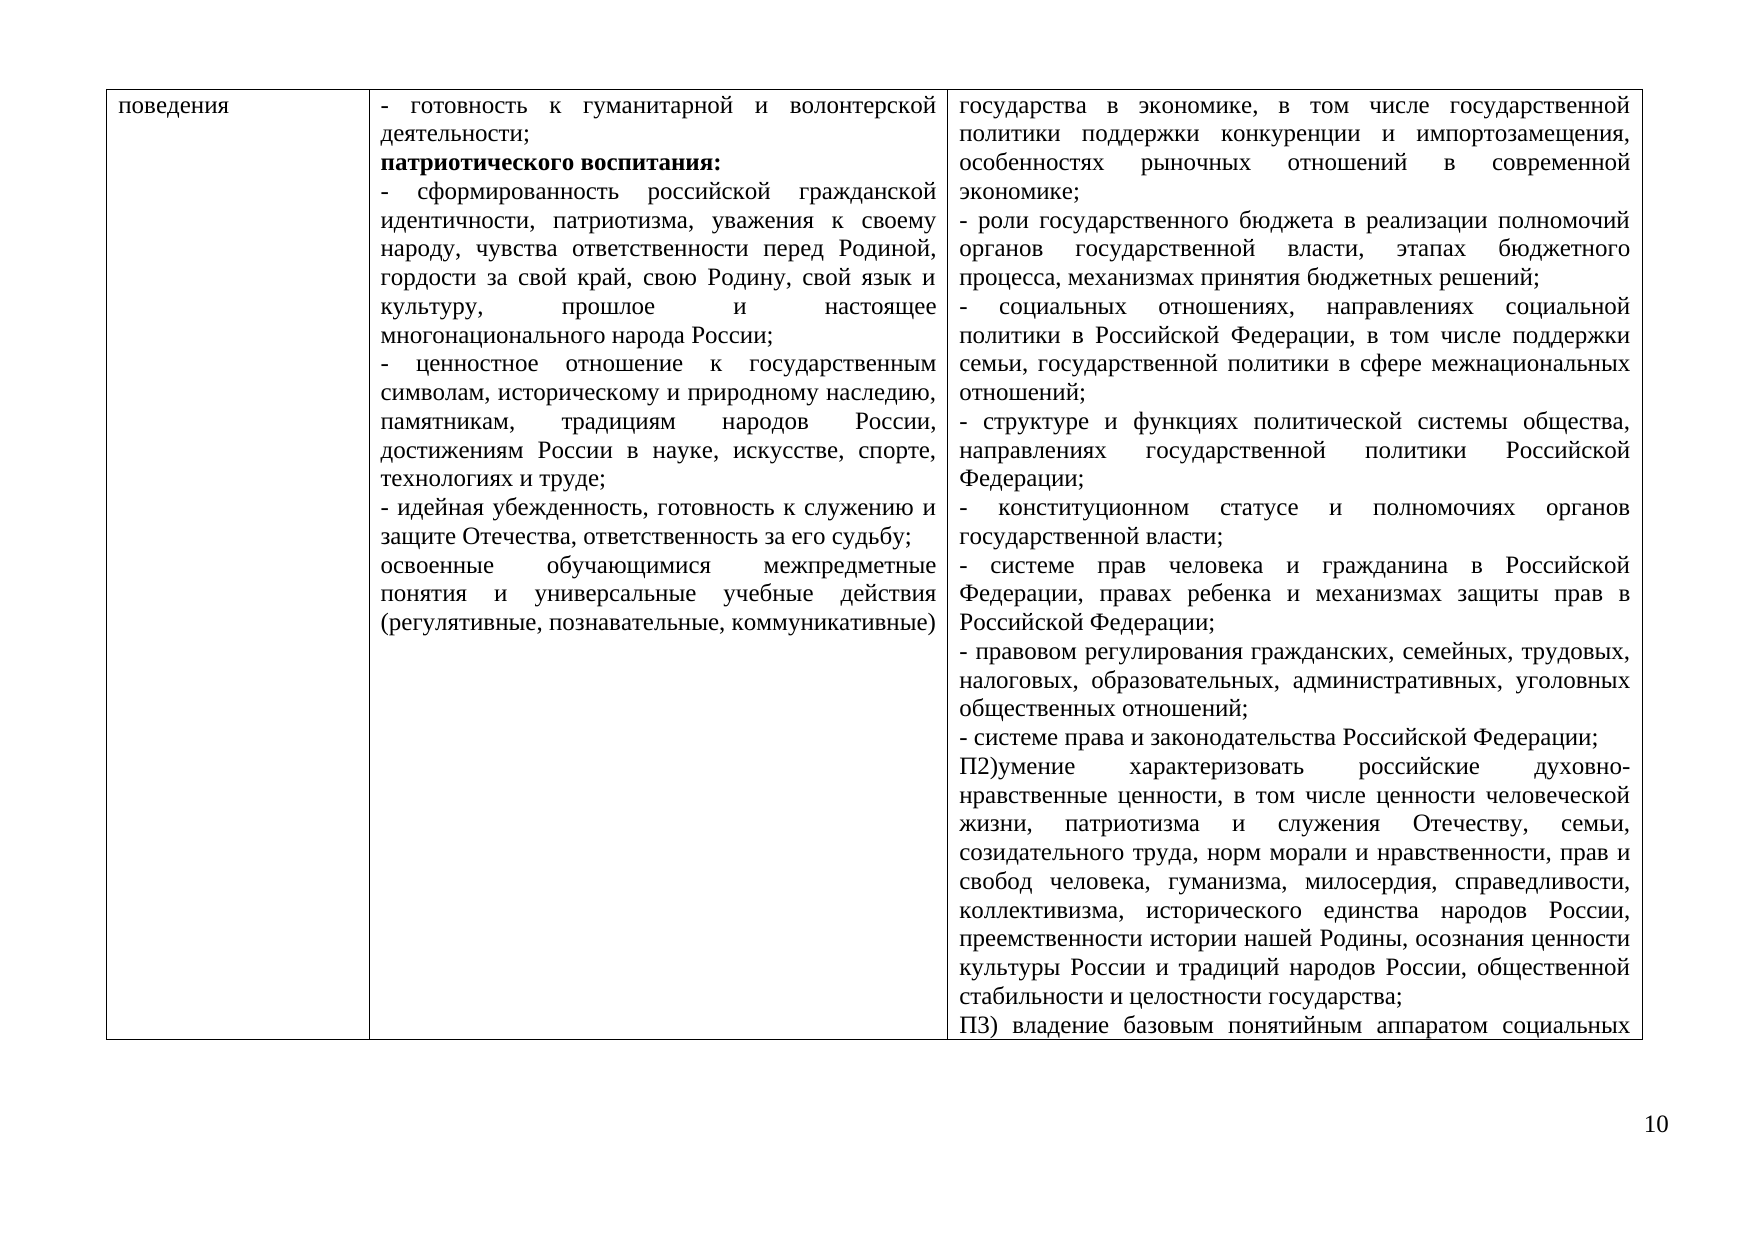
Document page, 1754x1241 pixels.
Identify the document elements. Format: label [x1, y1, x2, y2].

table_cell [948, 90, 1642, 1038]
table_cell [107, 90, 369, 1038]
table_cell [370, 90, 947, 1038]
